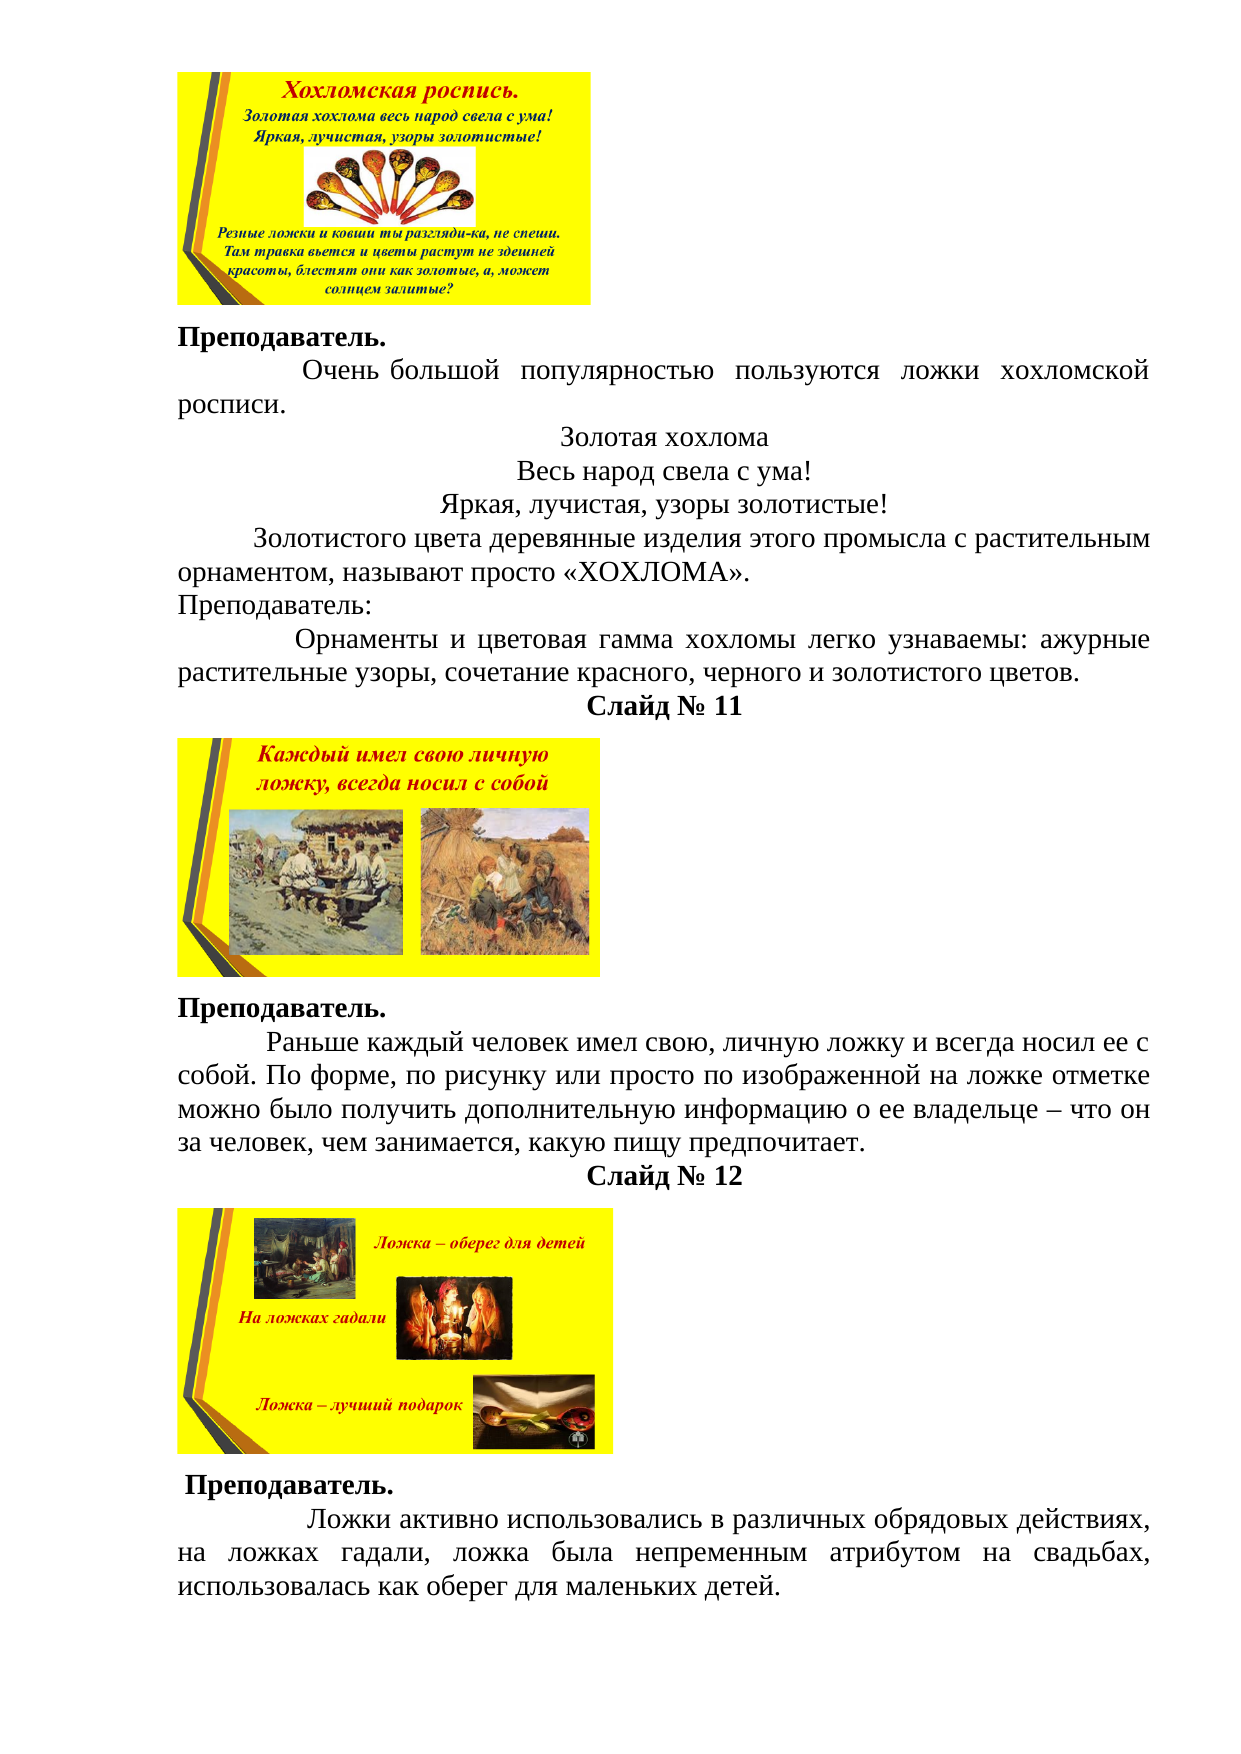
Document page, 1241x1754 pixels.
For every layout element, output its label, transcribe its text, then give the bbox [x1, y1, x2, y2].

text Орнаменты и цветовая гамма хохломы легко узнаваемы: ажурные растительные узоры, сочетание красного, черного и золотистого цветов. [177, 621, 1152, 688]
text Слайд № 12 [177, 1158, 1152, 1191]
text Ложки активно использовались в различных обрядовых действиях, на ложках гадали, ложка была непременным атрибутом на свадьбах, использовалась как оберег для маленьких детей. [177, 1501, 1152, 1601]
text Весь народ свела с ума! [177, 453, 1152, 487]
text Преподаватель. [177, 990, 1152, 1024]
text Золотая хохлома [177, 419, 1152, 453]
text Преподаватель. [177, 319, 1152, 352]
text Преподаватель. [177, 1467, 1152, 1501]
text Раньше каждый человек имел свою, личную ложку и всегда носил ее с собой. По форме, по рисунку или просто по изображенной на ложке отметке можно было получить дополнительную информацию о ее владельце – что он за человек, чем занимается, какую пищу предпочитает. [177, 1024, 1152, 1158]
text Преподаватель: [177, 587, 1152, 621]
picture [177, 72, 591, 305]
text Слайд № 11 [177, 688, 1152, 721]
text Золотистого цвета деревянные изделия этого промысла с растительным орнаментом, называют просто «ХОХЛОМА». [177, 520, 1152, 587]
text Очень большой популярностью пользуются ложки хохломской росписи. [177, 352, 1152, 419]
picture [177, 738, 600, 977]
picture [177, 1208, 614, 1454]
text Яркая, лучистая, узоры золотистые! [177, 487, 1152, 520]
